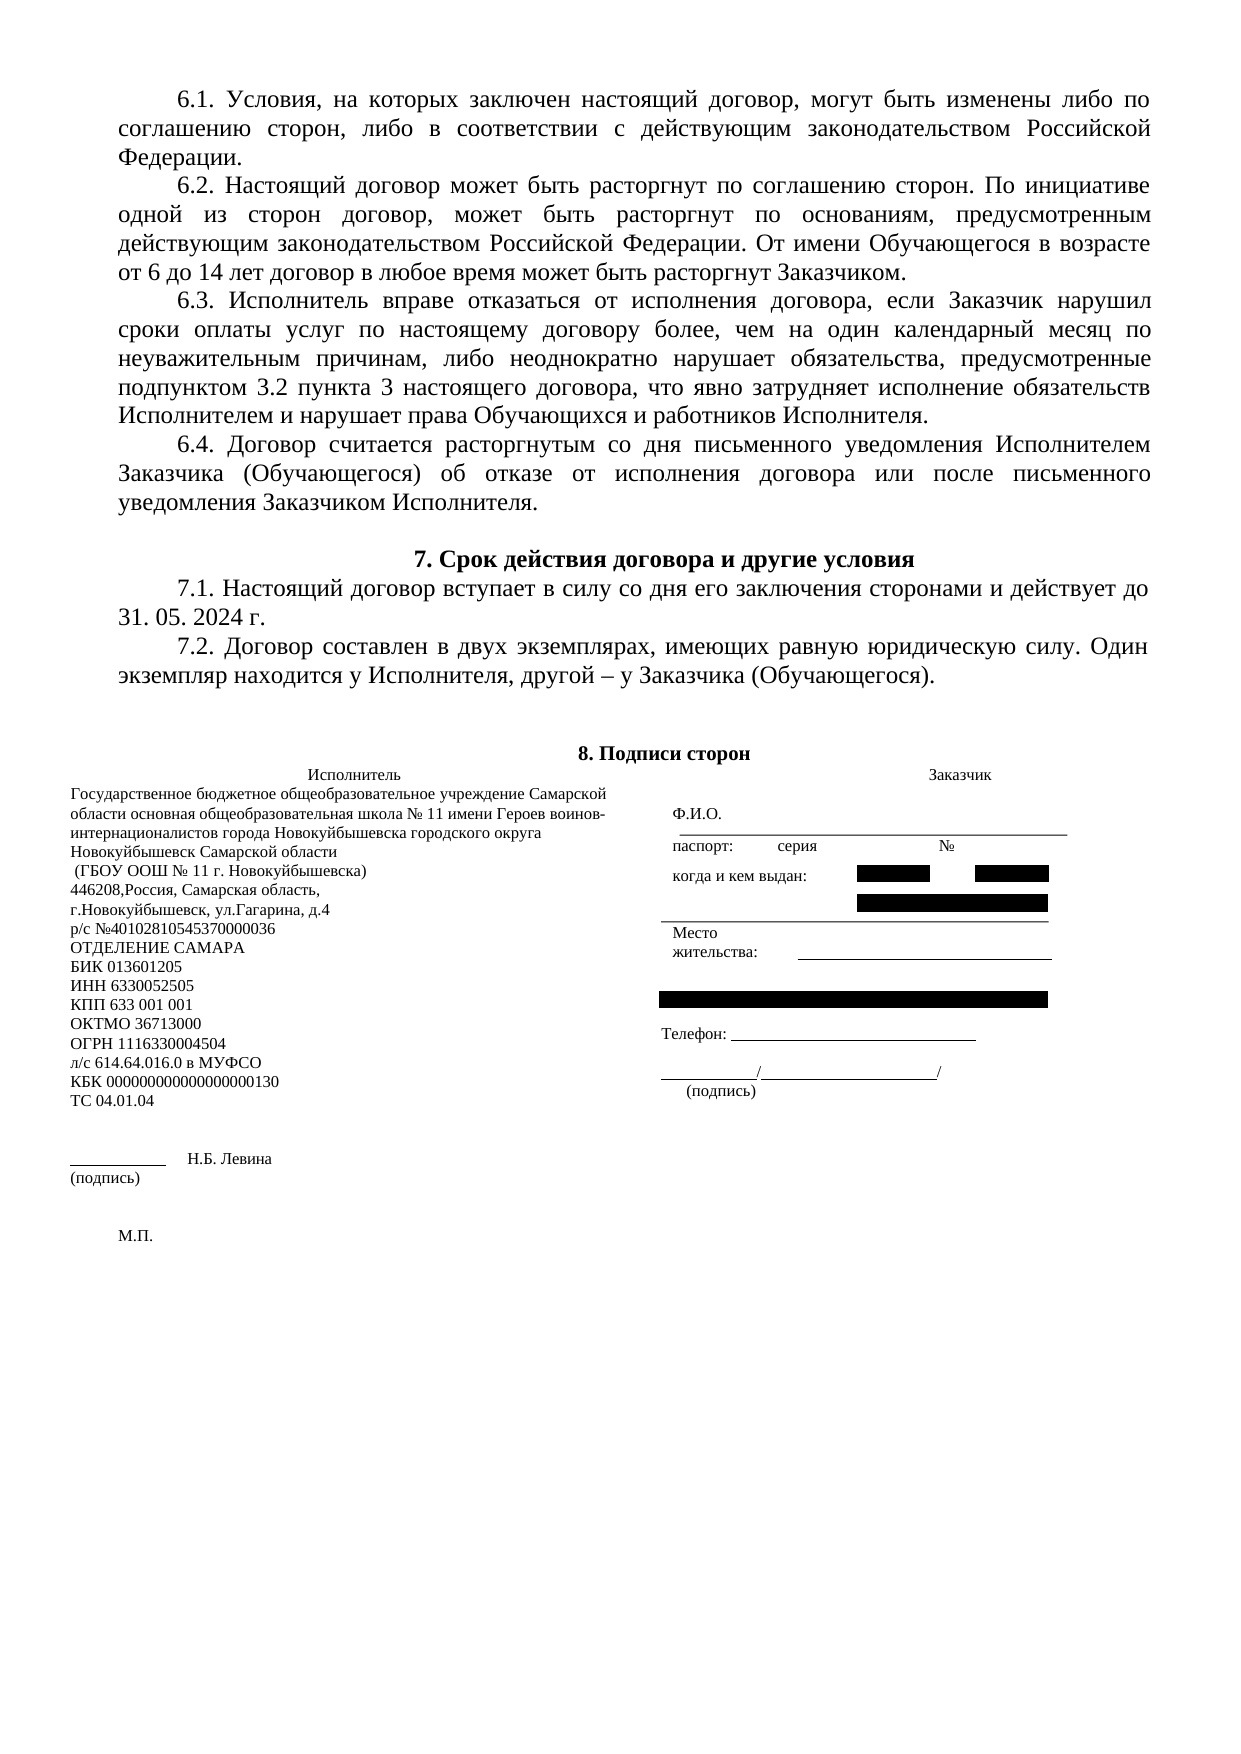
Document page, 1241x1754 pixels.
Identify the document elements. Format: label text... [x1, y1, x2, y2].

text Н.Б. Левина (подпись) [70, 1148, 273, 1187]
text ОГРН 1116330004504 [70, 1033, 610, 1053]
subtitle Срок действия договора и другие условия [413, 545, 1240, 573]
text р/с №40102810545370000036 ОТДЕЛЕНИЕ САМАРА БИК 013601205 [70, 918, 277, 976]
text паспорт: серия № когда и кем выдан: [672, 836, 955, 884]
text КПП 633 001 001 [70, 995, 610, 1014]
text л/с 614.64.016.0 в МУФСО КБК 000000000000000000130 [70, 1053, 291, 1091]
text Исполнитель Заказчик [59, 765, 1240, 784]
text М.П. [118, 1225, 1240, 1244]
list Настоящий договор вступает в силу со дня его заключения сторонами и действует до 31. 05. 2024 г. [118, 573, 1151, 631]
text ИНН 6330052505 [70, 976, 610, 995]
list Подписи сторон [578, 742, 1240, 765]
text жительства: [672, 942, 1240, 961]
text Государственное бюджетное общеобразовательное учреждение Самарской [59, 784, 618, 803]
text Ф.И.О. [672, 803, 1240, 823]
list Условия, на которых заключен настоящий договор, могут быть изменены либо по соглашению сторон, либо в соответствии с действующим законодательством Российской Федерации. [118, 84, 1151, 170]
text ОКТМО 36713000 [70, 1014, 610, 1033]
text / / (подпись) [661, 1062, 942, 1100]
text ТС 04.01.04 [70, 1091, 610, 1110]
text Место [672, 917, 1240, 942]
list Договор считается расторгнутым со дня письменного уведомления Исполнителем Заказчика (Обучающегося) об отказе от исполнения договора или после письменного уведомления Заказчиком Исполнителя. [118, 429, 1151, 516]
text области основная общеобразовательная школа № 11 имени Героев воинов- интернационалистов города Новокуйбышевска городского округа Новокуйбышевск Самарской области [70, 803, 608, 861]
text Телефон: [661, 1002, 1240, 1043]
list Исполнитель вправе отказаться от исполнения договора, если Заказчик нарушил сроки оплаты услуг по настоящему договору более, чем на один календарный месяц по неуважительным причинам, либо неоднократно нарушает обязательства, предусмотренные подпунктом 3.2 пункта 3 настоящего договора, что явно затрудняет исполнение обязательств Исполнителем и нарушает права Обучающихся и работников Исполнителя. [118, 286, 1152, 429]
list Настоящий договор может быть расторгнут по соглашению сторон. По инициативе одной из сторон договор, может быть расторгнут по основаниям, предусмотренным действующим законодательством Российской Федерации. От имени Обучающегося в возрасте от 6 до 14 лет договор в любое время может быть расторгнут Заказчиком. [118, 171, 1151, 286]
list Договор составлен в двух экземплярах, имеющих равную юридическую силу. Один экземпляр находится у Исполнителя, другой – у Заказчика (Обучающегося). [118, 631, 1150, 688]
text (ГБОУ ООШ № 11 г. Новокуйбышевска) 446208,Россия, Самарская область, г.Новокуйбышевск, ул.Гагарина, д.4 [70, 861, 458, 918]
